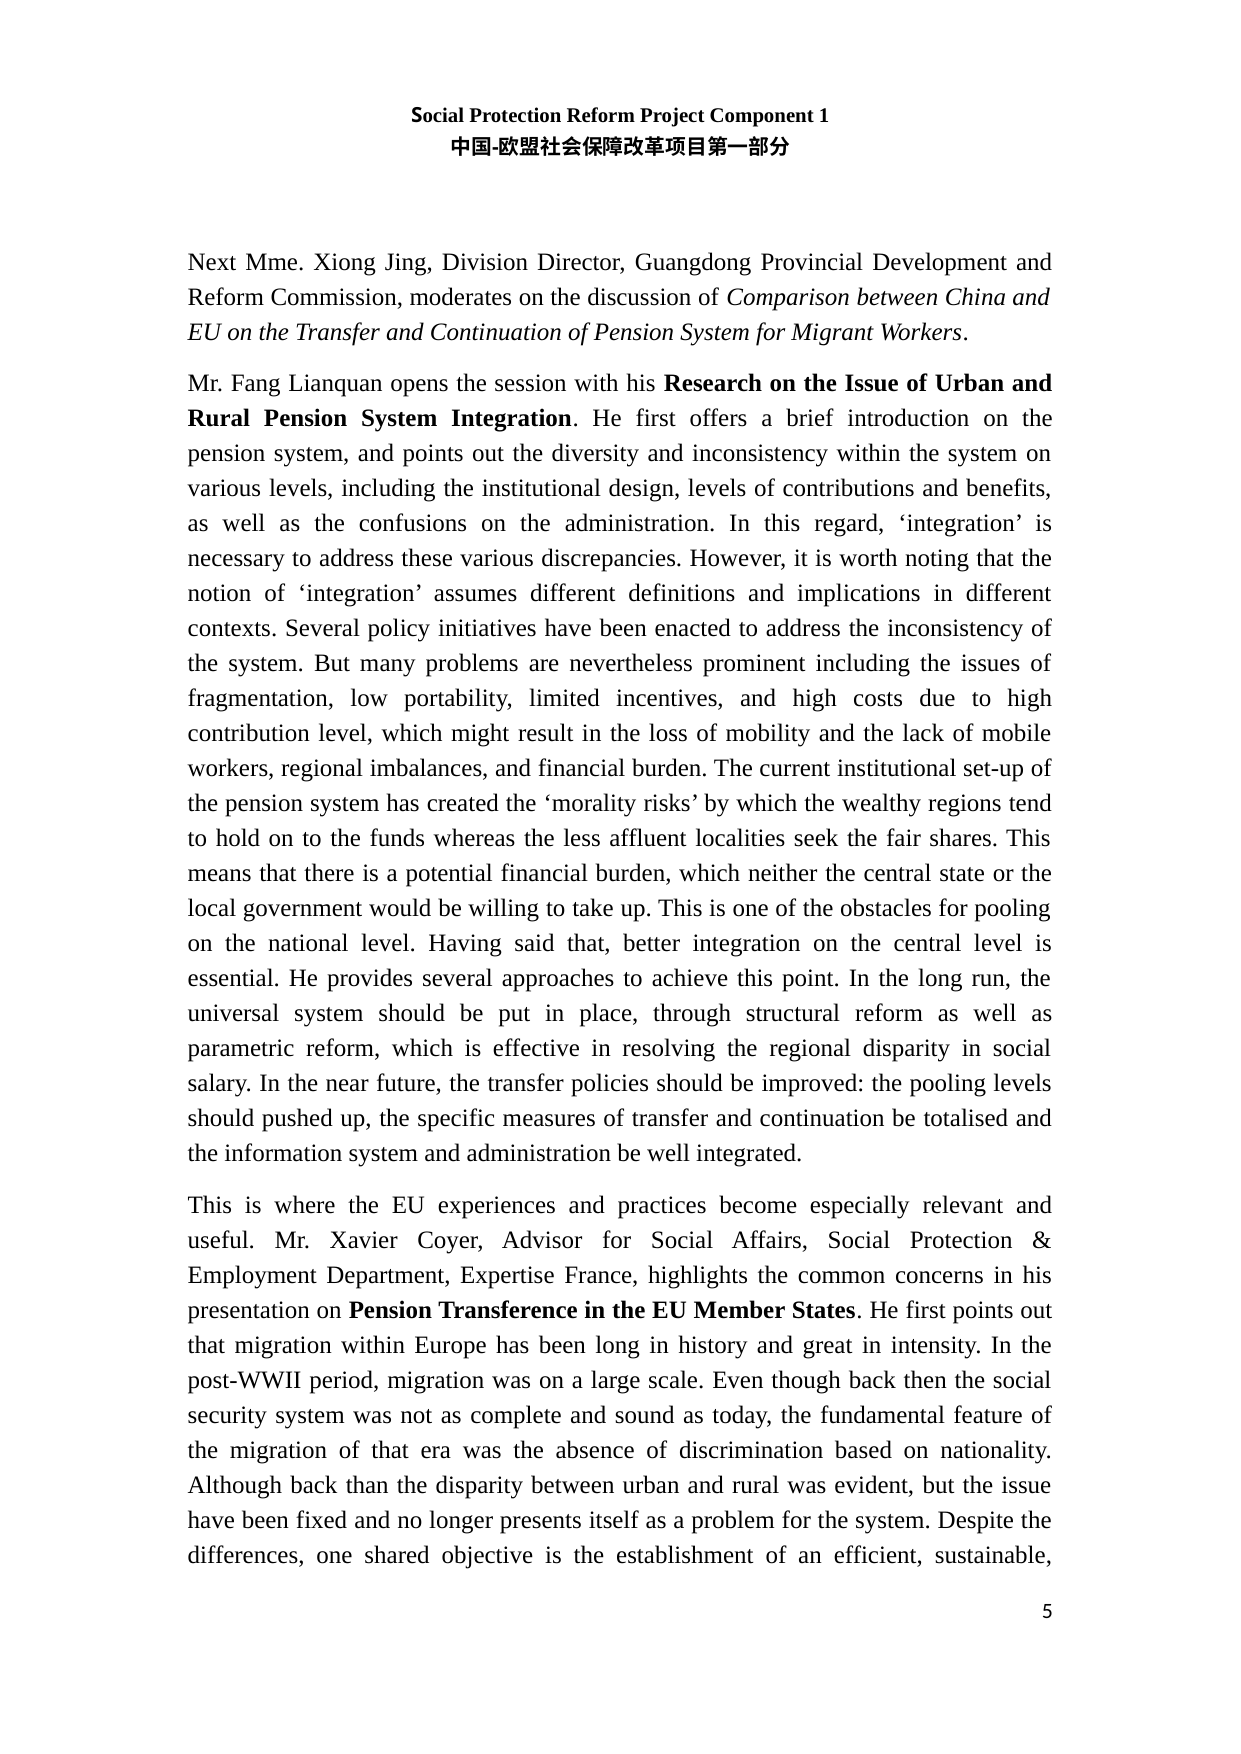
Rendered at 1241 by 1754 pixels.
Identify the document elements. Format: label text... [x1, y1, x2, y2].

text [187, 1188, 1053, 1570]
text Next Mme. Xiong Jing, Division Director, Guangdong Provincial Development and Reform Commission, moderates on the discussion of Comparison between China and EU on the Transfer and Continuation of Pension System for Migrant Workers. [187, 245, 1053, 347]
text Mr. Fang Lianquan opens the session with his Research on the Issue of Urban and Rural Pension System Integration. He first offers a brief introduction on the pension system, and points out the diversity and inconsistency within the system on various levels, including the institutional design, levels of contributions and benefits, as well as the confusions on the administration. In this regard, ‘integration’ is necessary to address these various discrepancies. However, it is worth noting that the notion of ‘integration’ assumes different definitions and implications in different contexts. Several policy initiatives have been enacted to address the inconsistency of the system. But many problems are nevertheless prominent including the issues of fragmentation, low portability, limited incentives, and high costs due to high contribution level, which might result in the loss of mobility and the lack of mobile workers, regional imbalances, and financial burden. The current institutional set-up of the pension system has created the ‘morality risks’ by which the wealthy regions tend to hold on to the funds whereas the less affluent localities seek the fair shares. This means that there is a potential financial burden, which neither the central state or the local government would be willing to take up. This is one of the obstacles for pooling on the national level. Having said that, better integration on the central level is essential. He provides several approaches to achieve this point. In the long run, the universal system should be put in place, through structural reform as well as parametric reform, which is effective in resolving the regional disparity in social salary. In the near future, the transfer policies should be improved: the pooling levels should pushed up, the specific measures of transfer and continuation be totalised and the information system and administration be well integrated. [187, 366, 1053, 1169]
